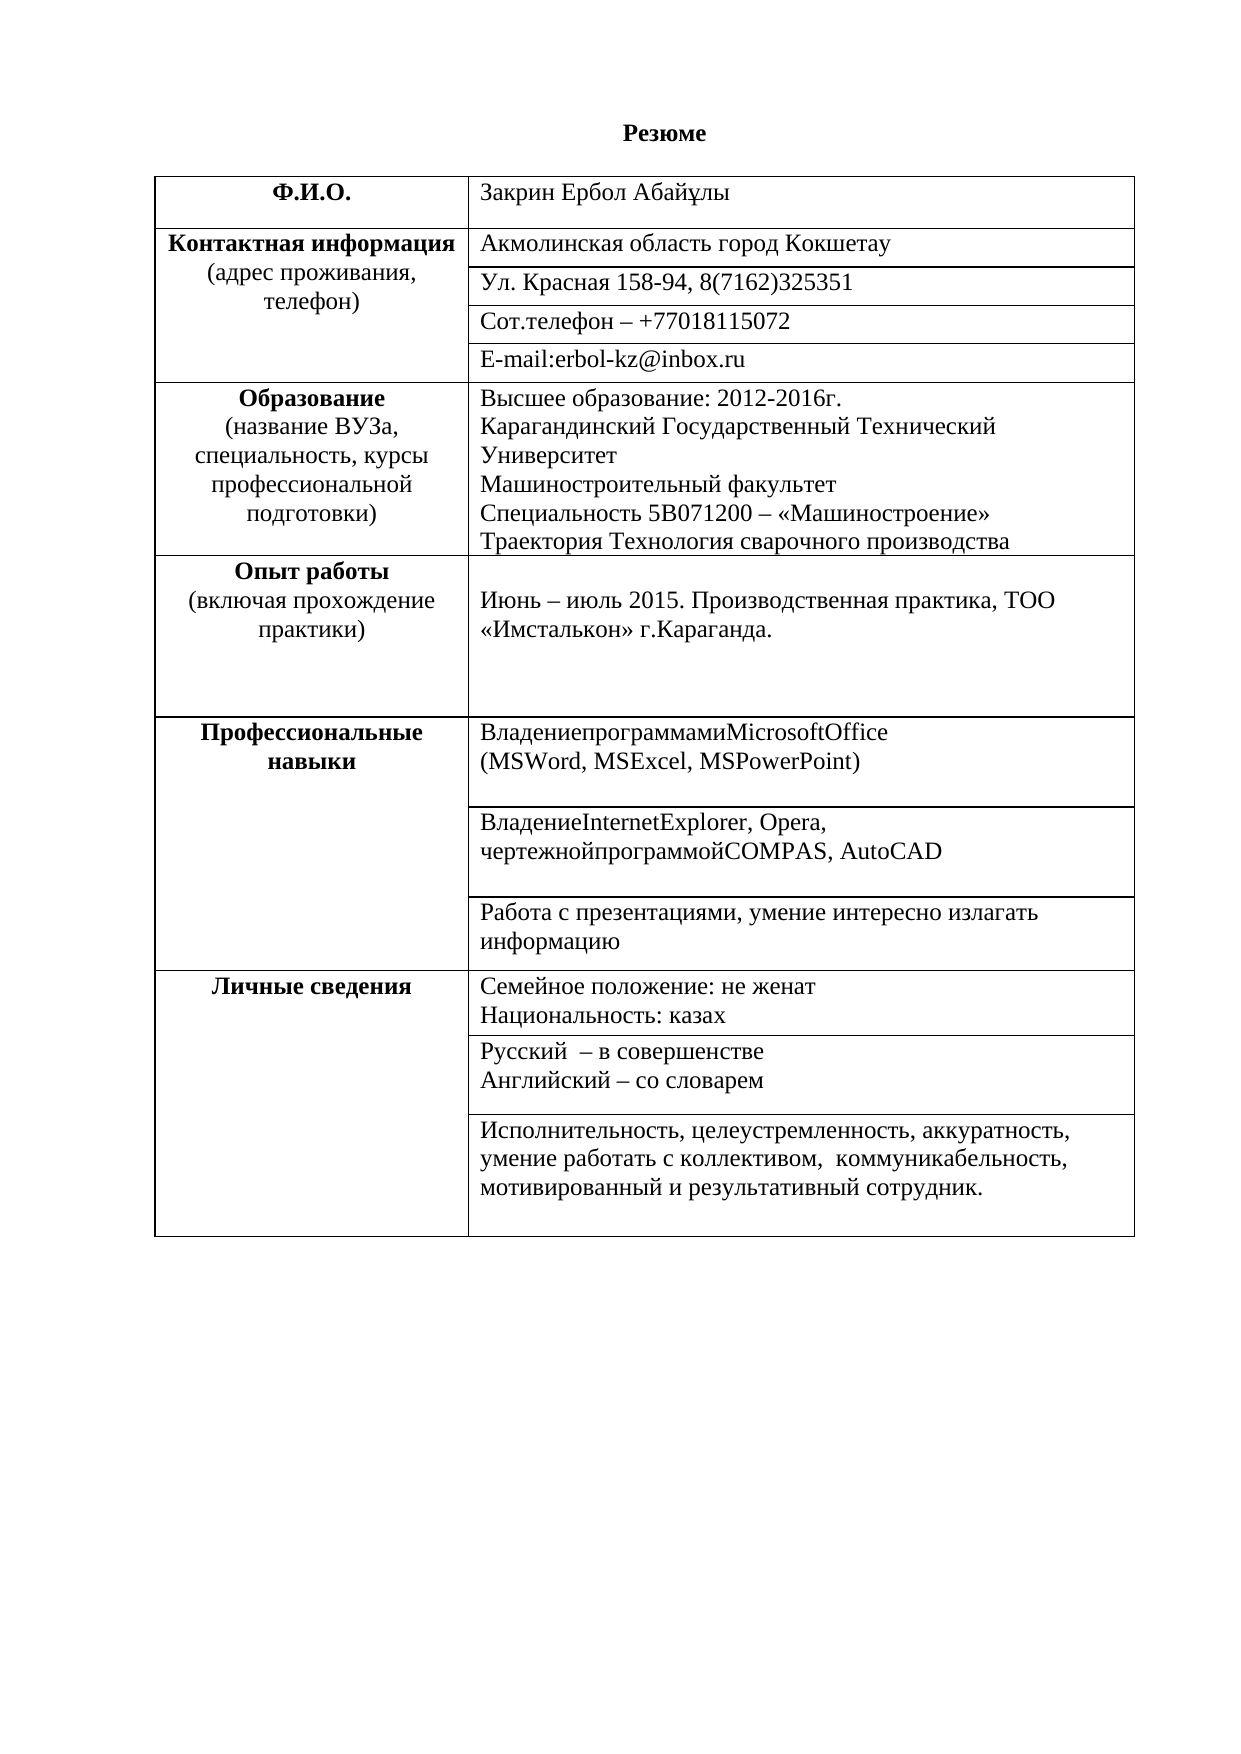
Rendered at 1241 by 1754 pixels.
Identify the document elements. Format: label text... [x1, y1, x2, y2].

table_cell Высшее образование: 2012-2016г. Карагандинский Государственный Технический Университет Машиностроительный факультет Специальность 5B071200 – «Машиностроение» Траектория Технология сварочного производства [469, 383, 1134, 555]
table_cell Июнь – июль 2015. Производственная практика, ТОО «Имсталькон» г.Караганда. [469, 556, 1134, 716]
table_cell Личные сведения [156, 971, 468, 1236]
table_header Ф.И.О. [156, 177, 468, 227]
text Резюме [177, 118, 1152, 147]
table_cell Опыт работы (включая прохождение практики) [156, 556, 468, 716]
table_cell Ул. Красная 158-94, 8(7162)325351 [469, 268, 1134, 305]
table_cell ВладениеInternetExplorer, Opera, чертежнойпрограммойCOMPAS, AutoCAD [469, 808, 1134, 896]
table_cell Семейное положение: не женат Национальность: казах [469, 971, 1134, 1035]
table_cell ВладениепрограммамиMicrosoftOffice (MSWord, MSExcel, MSPowerPoint) [469, 718, 1134, 806]
table_cell Работа с презентациями, умение интересно излагать информацию [469, 898, 1134, 970]
table_cell Исполнительность, целеустремленность, аккуратность, умение работать с коллективом, коммуникабельность, мотивированный и результативный сотрудник. [469, 1115, 1134, 1236]
table_header Закрин Ербол Абайұлы [469, 177, 1134, 227]
table_cell Профессиональные навыки [156, 718, 468, 970]
table_cell Русский – в совершенстве Английский – со словарем [469, 1036, 1134, 1114]
table_cell Образование (название ВУЗа, специальность, курсы профессиональной подготовки) [156, 383, 468, 555]
table_cell Сот.телефон – +77018115072 [469, 306, 1134, 343]
table_cell Контактная информация (адрес проживания, телефон) [156, 229, 468, 382]
table_cell Акмолинская область город Кокшетау [469, 229, 1134, 266]
table_cell E-mail:erbol-kz@inbox.ru [469, 344, 1134, 382]
